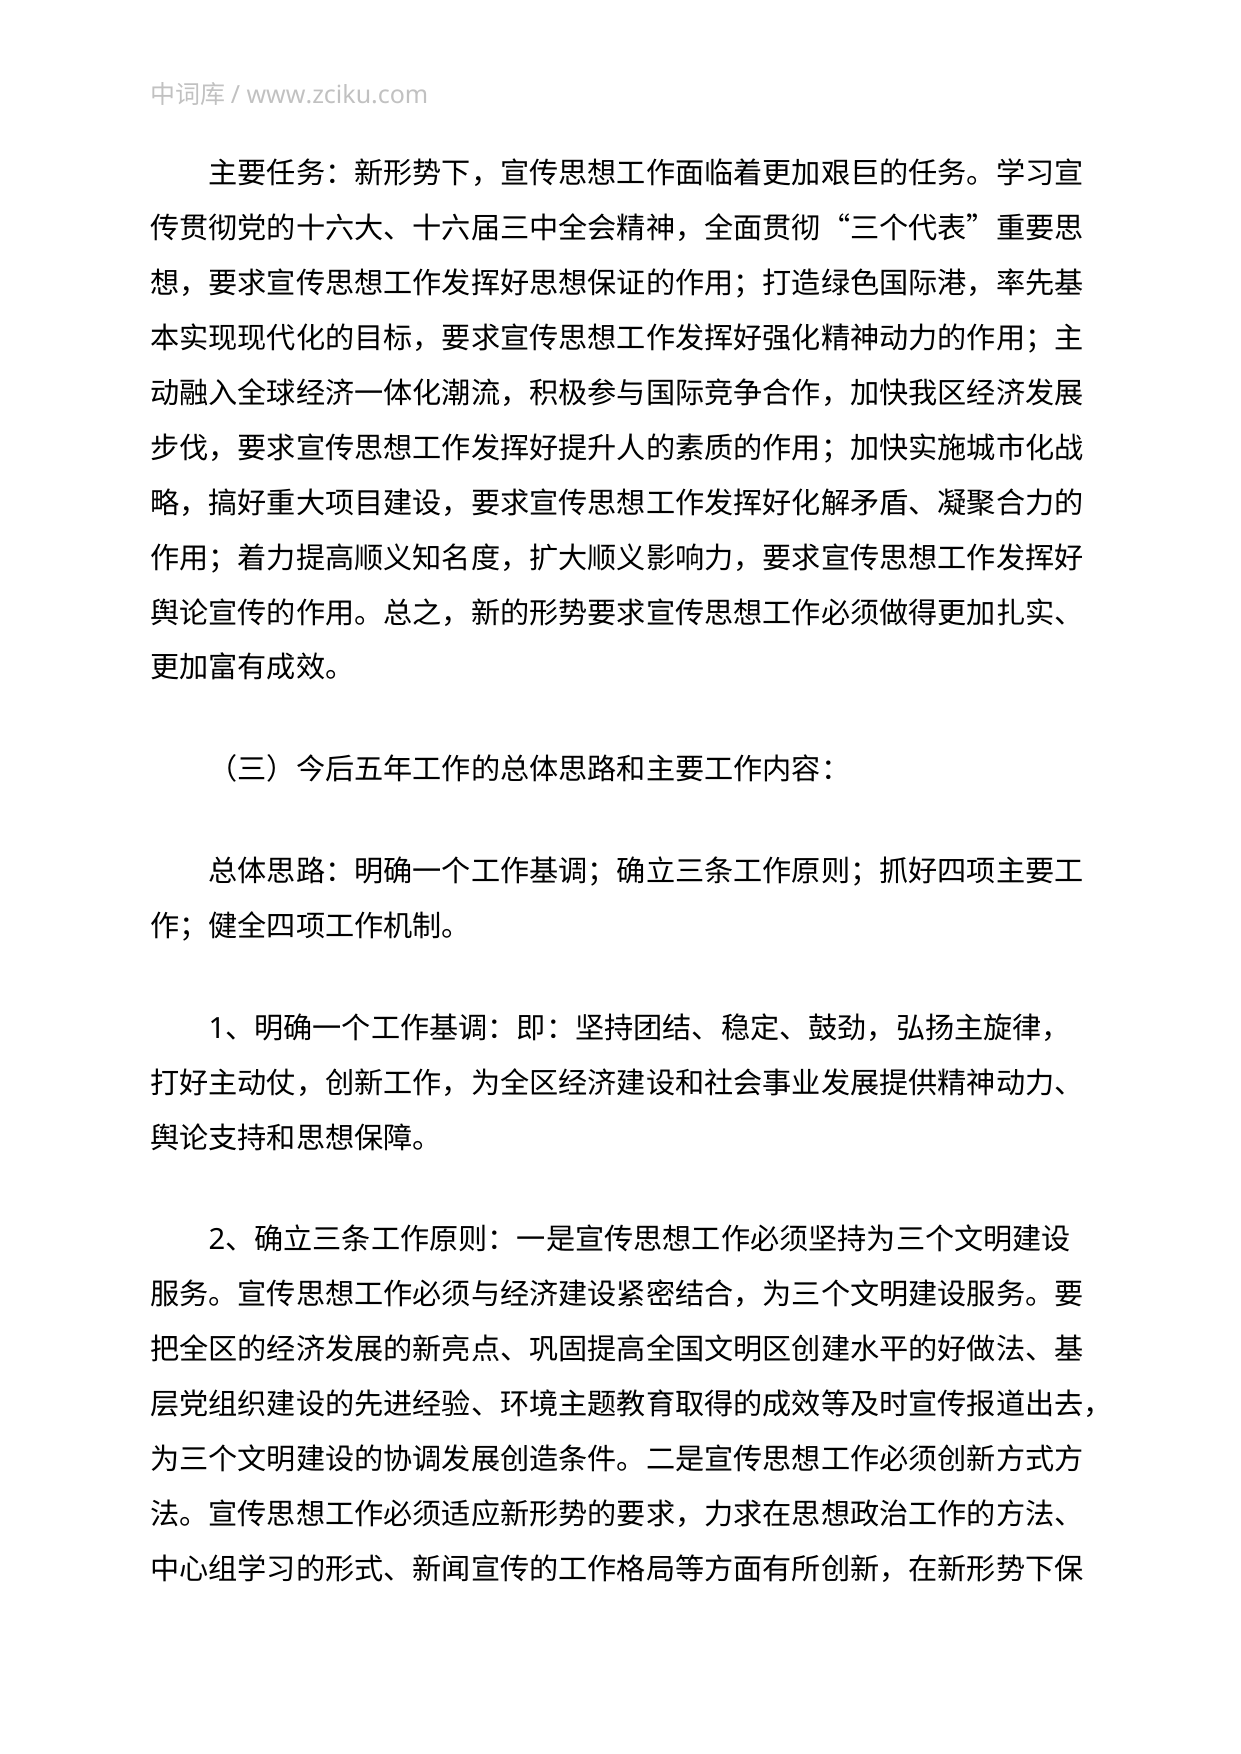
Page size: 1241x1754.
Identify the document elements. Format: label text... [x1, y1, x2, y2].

text 总体思路：明确一个工作基调；确立三条工作原则；抓好四项主要工作；健全四项工作机制。 [150, 848, 1090, 945]
text 1、明确一个工作基调：即：坚持团结、稳定、鼓劲，弘扬主旋律，打好主动仗，创新工作，为全区经济建设和社会事业发展提供精神动力、舆论支持和思想保障。 [150, 1004, 1090, 1156]
text 主要任务：新形势下，宣传思想工作面临着更加艰巨的任务。学习宣传贯彻党的十六大、十六届三中全会精神，全面贯彻“三个代表”重要思想，要求宣传思想工作发挥好思想保证的作用；打造绿色国际港，率先基本实现现代化的目标，要求宣传思想工作发挥好强化精神动力的作用；主动融入全球经济一体化潮流，积极参与国际竞争合作，加快我区经济发展步伐，要求宣传思想工作发挥好提升人的素质的作用；加快实施城市化战略，搞好重大项目建设，要求宣传思想工作发挥好化解矛盾、凝聚合力的作用；着力提高顺义知名度，扩大顺义影响力，要求宣传思想工作发挥好舆论宣传的作用。总之，新的形势要求宣传思想工作必须做得更加扎实、更加富有成效。 [150, 150, 1090, 686]
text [150, 1216, 1090, 1588]
text （三）今后五年工作的总体思路和主要工作内容： [150, 746, 1090, 788]
